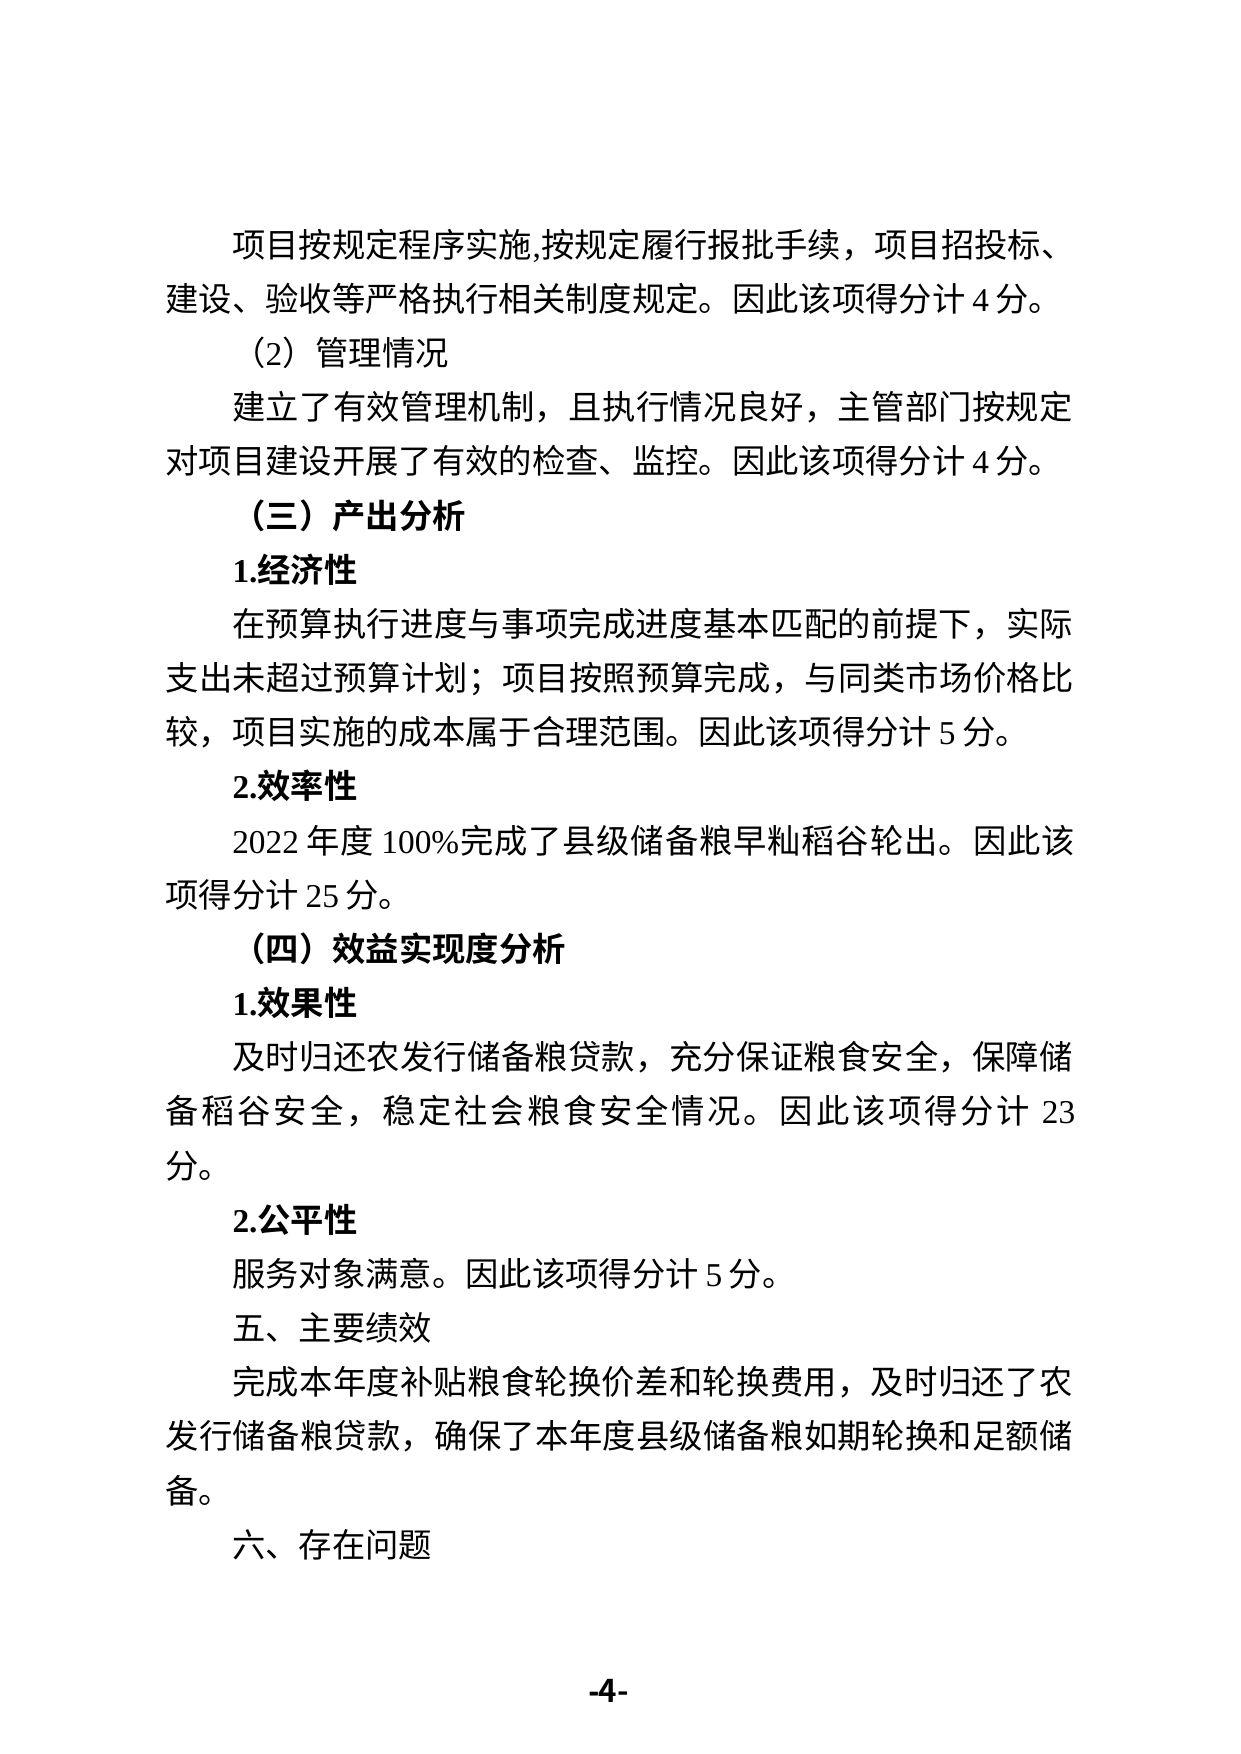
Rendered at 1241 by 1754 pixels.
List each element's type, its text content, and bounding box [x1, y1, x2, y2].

text 1.经济性 [165, 538, 1075, 592]
text 项目按规定程序实施,按规定履行报批手续，项目招投标、建设、验收等严格执行相关制度规定。因此该项得分计4分。 [165, 213, 1075, 321]
list 存在问题 [165, 1513, 1075, 1567]
text 五、主要绩效 [165, 1296, 1075, 1350]
text 及时归还农发行储备粮贷款，充分保证粮食安全，保障储备稻谷安全，稳定社会粮食安全情况。因此该项得分计23分。 [165, 1025, 1075, 1188]
text 服务对象满意。因此该项得分计5分。 [165, 1242, 1075, 1296]
text 1.效果性 [165, 971, 1075, 1025]
text （2）管理情况 [165, 321, 1075, 375]
text 在预算执行进度与事项完成进度基本匹配的前提下，实际支出未超过预算计划；项目按照预算完成，与同类市场价格比较，项目实施的成本属于合理范围。因此该项得分计5分。 [165, 592, 1075, 754]
text （四）效益实现度分析 [165, 917, 1075, 971]
text 2022年度100%完成了县级储备粮早籼稻谷轮出。因此该项得分计25分。 [165, 808, 1075, 917]
text （三）产出分析 [165, 483, 1075, 538]
text 2.公平性 [165, 1188, 1075, 1242]
text 2.效率性 [165, 754, 1075, 808]
text 建立了有效管理机制，且执行情况良好，主管部门按规定对项目建设开展了有效的检查、监控。因此该项得分计4分。 [165, 375, 1075, 483]
text 完成本年度补贴粮食轮换价差和轮换费用，及时归还了农发行储备粮贷款，确保了本年度县级储备粮如期轮换和足额储备。 [165, 1350, 1075, 1513]
